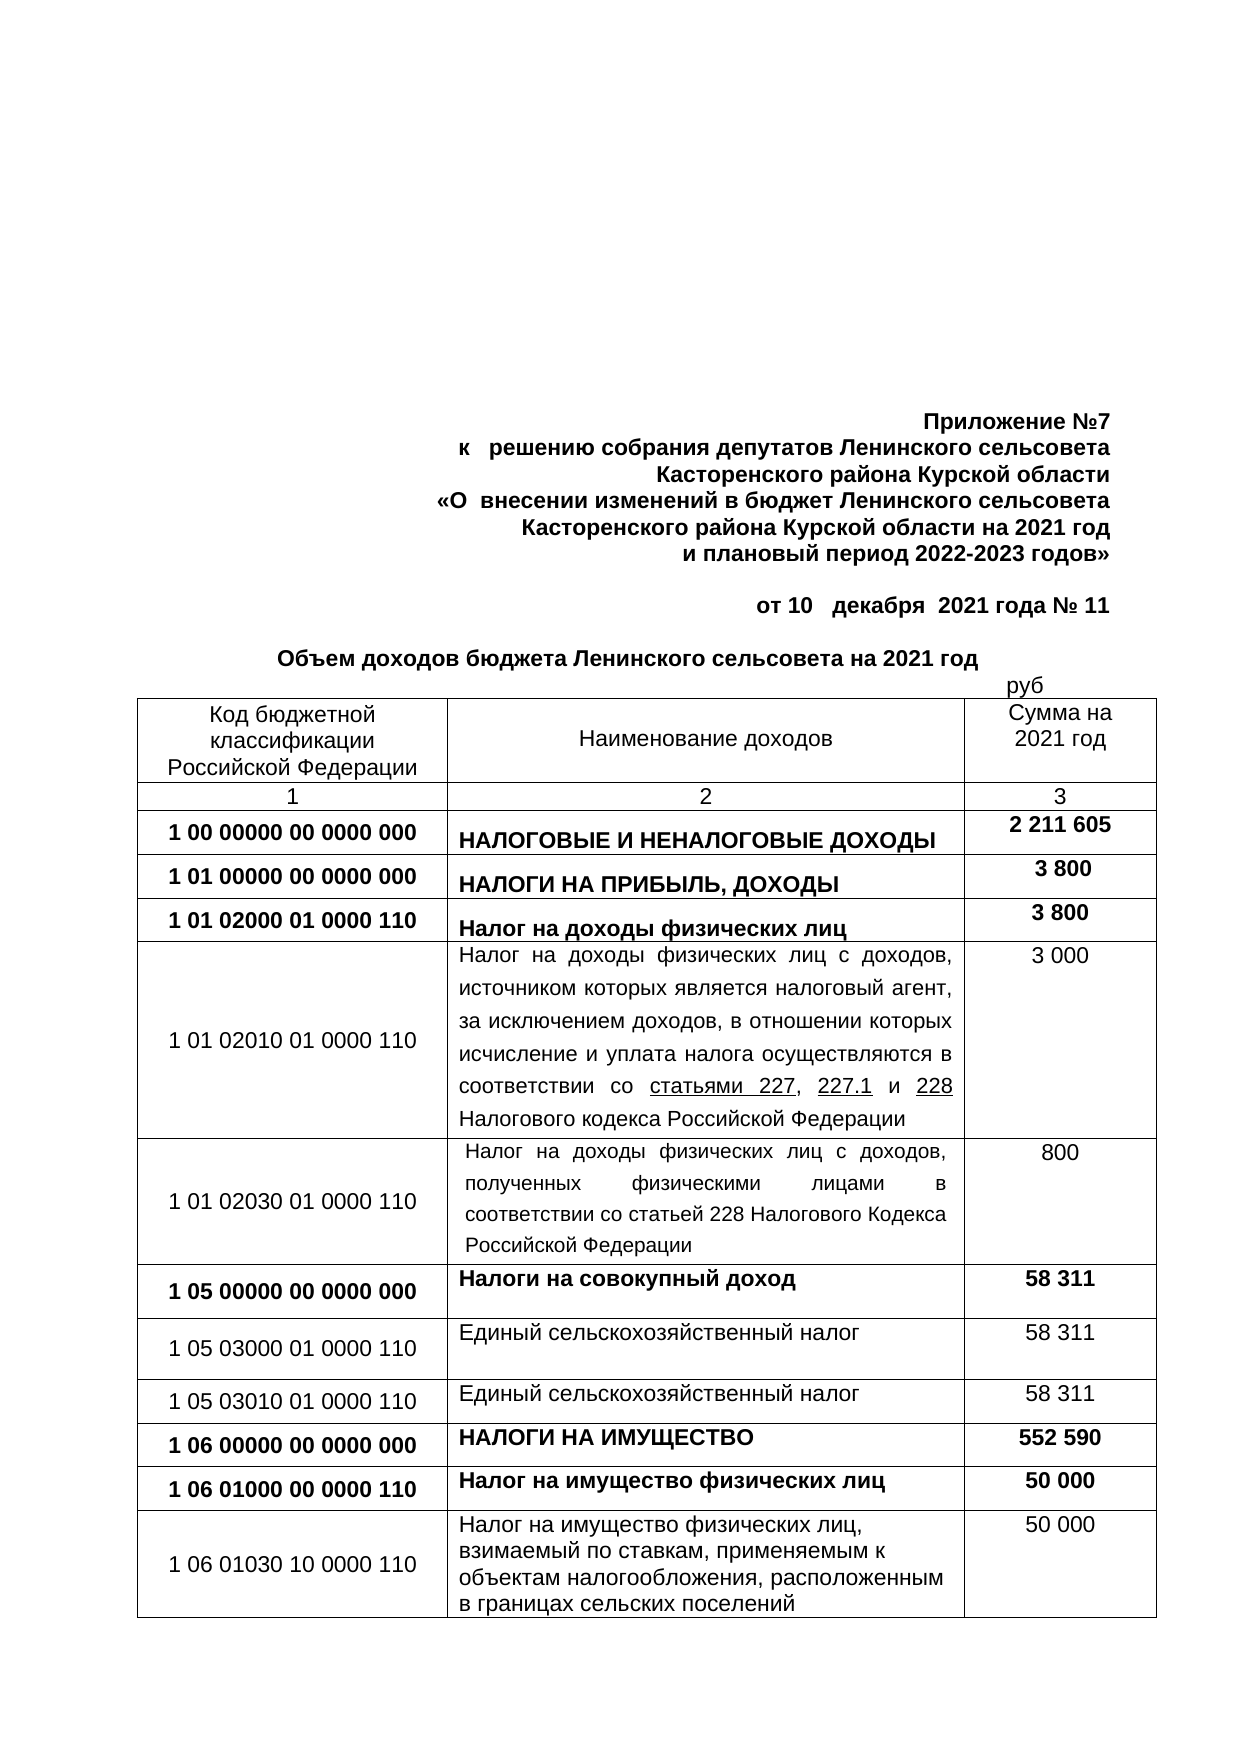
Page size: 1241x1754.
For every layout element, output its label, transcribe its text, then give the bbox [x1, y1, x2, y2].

table_header Наименование доходов [448, 699, 964, 782]
table_cell Налоги на совокупный доход [448, 1265, 964, 1317]
table_cell НАЛОГИ НА ИМУЩЕСТВО [448, 1424, 964, 1466]
table_cell 3 800 [965, 855, 1156, 897]
table_cell 3 800 [965, 899, 1156, 941]
table_cell 800 [965, 1139, 1156, 1264]
table_cell Единый сельскохозяйственный налог [448, 1380, 964, 1422]
table_cell Единый сельскохозяйственный налог [448, 1319, 964, 1378]
table_cell 1 00 00000 00 0000 000 [138, 811, 447, 853]
table_cell 1 05 03010 01 0000 110 [138, 1380, 447, 1422]
table_cell НАЛОГОВЫЕ И НЕНАЛОГОВЫЕ ДОХОДЫ [448, 811, 964, 853]
table_cell 1 01 02010 01 0000 110 [138, 942, 447, 1138]
text Касторенского района Курской области на 2021 год [159, 513, 1110, 540]
text к решению собрания депутатов Ленинского сельсовета [159, 434, 1110, 461]
table_cell Налог на имущество физических лиц [448, 1467, 964, 1510]
table_cell 2 [448, 783, 964, 810]
table_cell НАЛОГИ НА ПРИБЫЛЬ, ДОХОДЫ [448, 855, 964, 897]
table_cell 1 05 00000 00 0000 000 [138, 1265, 447, 1317]
table_cell 2 211 605 [965, 811, 1156, 853]
table_cell 1 06 01000 00 0000 110 [138, 1467, 447, 1510]
table_cell 1 01 02000 01 0000 110 [138, 899, 447, 941]
table_cell 552 590 [965, 1424, 1156, 1466]
table_cell 58 311 [965, 1380, 1156, 1422]
table_cell 50 000 [965, 1467, 1156, 1510]
table_cell 1 06 00000 00 0000 000 [138, 1424, 447, 1466]
table_cell 3 [965, 783, 1156, 810]
table_cell 3 000 [965, 942, 1156, 1138]
table_cell Налог на доходы физических лиц с доходов, полученных физическими лицами в соответствии со статьей 228 Налогового Кодекса Российской Федерации [448, 1139, 964, 1264]
table_cell 1 01 00000 00 0000 000 [138, 855, 447, 897]
text Касторенского района Курской области [159, 461, 1110, 487]
table_cell Налог на имущество физических лиц, взимаемый по ставкам, применяемым к объектам налогообложения, расположенным в границах сельских поселений [448, 1511, 964, 1617]
table_cell Налог на доходы физических лиц с доходов, источником которых является налоговый агент, за исключением доходов, в отношении которых исчисление и уплата налога осуществляются в соответствии со статьями 227, 227.1 и 228 Налогового кодекса Российской Федерации [448, 942, 964, 1138]
table_cell 1 01 02030 01 0000 110 [138, 1139, 447, 1264]
table_header Код бюджетной классификации Российской Федерации [138, 699, 447, 782]
table_header Сумма на 2021 год [965, 699, 1156, 782]
table_cell 58 311 [965, 1319, 1156, 1378]
text Объем доходов бюджета Ленинского сельсовета на 2021 год [159, 645, 1096, 672]
text «О внесении изменений в бюджет Ленинского сельсовета [159, 487, 1110, 513]
table_cell 58 311 [965, 1265, 1156, 1317]
table_cell 1 06 01030 10 0000 110 [138, 1511, 447, 1617]
text и плановый период 2022-2023 годов» [159, 540, 1110, 566]
table_cell Налог на доходы физических лиц [448, 899, 964, 941]
text Приложение №7 [159, 408, 1110, 434]
table_cell 1 [138, 783, 447, 810]
text руб [159, 672, 1096, 698]
text от 10 декабря 2021 года № 11 [159, 592, 1110, 619]
table_cell 1 05 03000 01 0000 110 [138, 1319, 447, 1378]
table_cell 50 000 [965, 1511, 1156, 1617]
